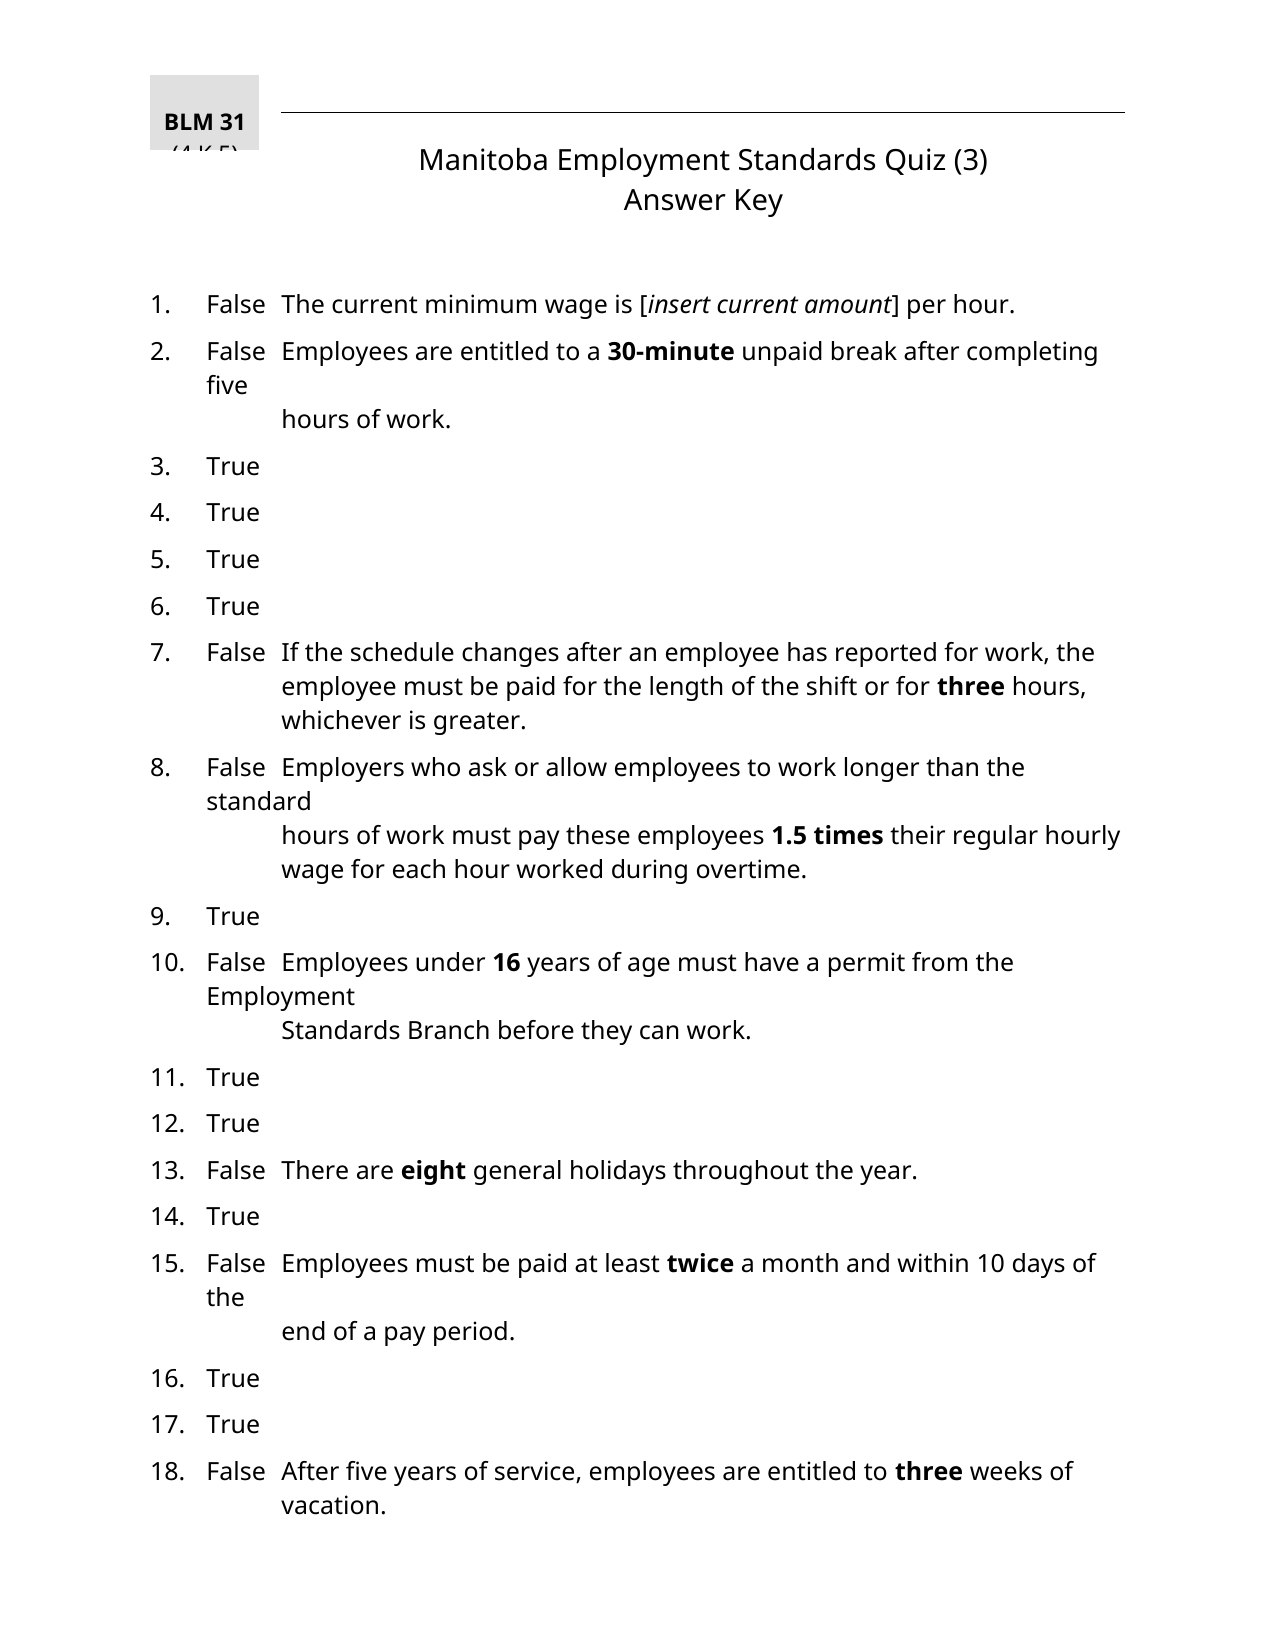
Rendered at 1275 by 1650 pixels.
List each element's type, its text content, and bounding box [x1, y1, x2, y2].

text 1. False The current minimum wage is [insert current amount] per hour. [150, 287, 1125, 321]
text 8. False Employers who ask or allow employees to work longer than the standard hours of work must pay these employees 1.5 times their regular hourly wage for each hour worked during overtime. [150, 749, 1125, 886]
text 5. True [150, 542, 1125, 576]
text 4. True [150, 495, 1125, 529]
text 14. True [150, 1199, 1125, 1233]
text 12. True [150, 1106, 1125, 1140]
text 9. True [150, 898, 1125, 932]
text 11. True [150, 1059, 1125, 1093]
text 18. False After five years of service, employees are entitled to three weeks of vacation. [150, 1453, 1125, 1522]
text 10. False Employees under 16 years of age must have a permit from the Employment Standards Branch before they can work. [150, 945, 1125, 1047]
text 3. True [150, 448, 1125, 482]
text 17. True [150, 1407, 1125, 1441]
text 6. True [150, 588, 1125, 622]
text 13. False There are eight general holidays throughout the year. [150, 1152, 1125, 1187]
text 2. False Employees are entitled to a 30-minute unpaid break after completing five hours of work. [150, 334, 1125, 436]
text 7. False If the schedule changes after an employee has reported for work, the employee must be paid for the length of the shift or for three hours, whichever is greater. [150, 635, 1125, 737]
text 15. False Employees must be paid at least twice a month and within 10 days of the end of a pay period. [150, 1246, 1125, 1348]
text 16. True [150, 1360, 1125, 1394]
